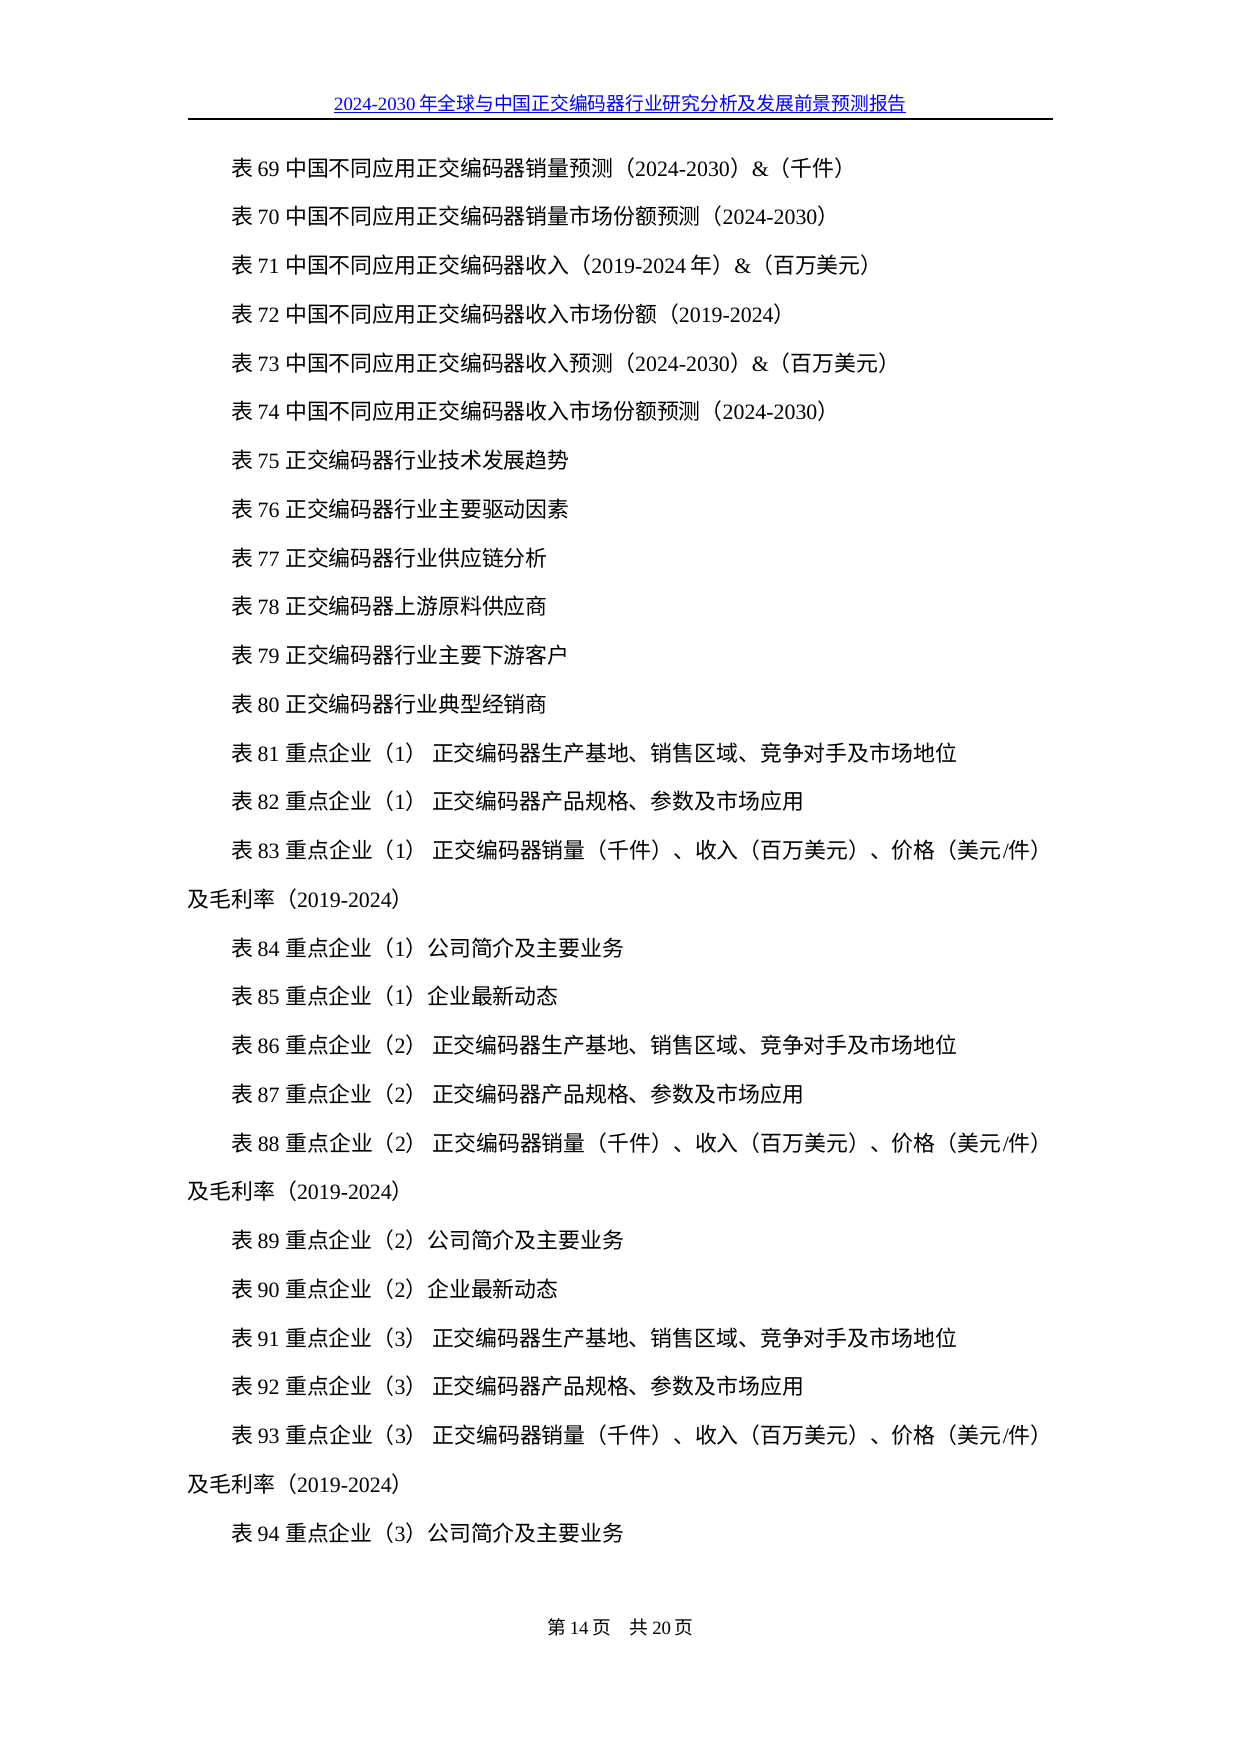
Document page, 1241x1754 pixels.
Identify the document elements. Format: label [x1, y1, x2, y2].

text [187, 150, 1053, 1548]
